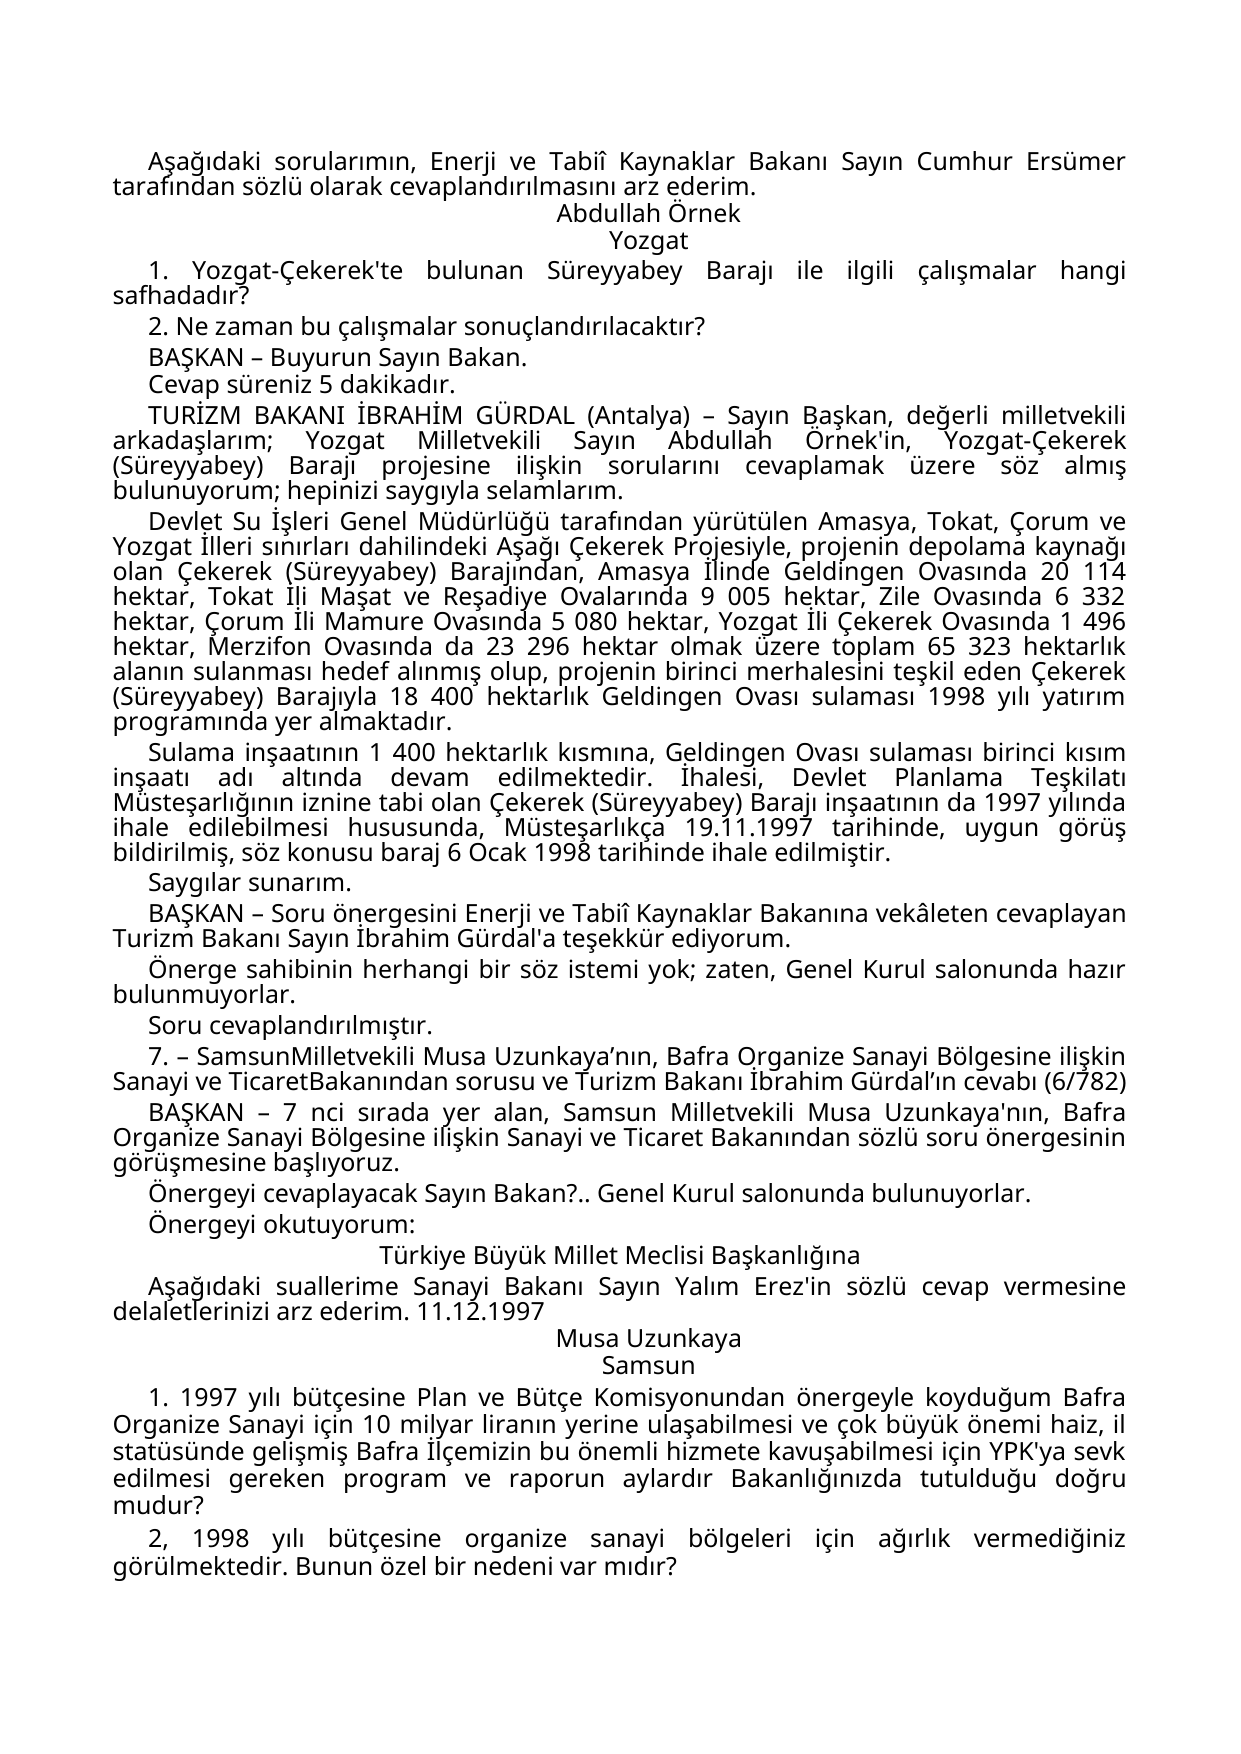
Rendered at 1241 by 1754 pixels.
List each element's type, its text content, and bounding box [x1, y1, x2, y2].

text Devlet Su İşleri Genel Müdürlüğü tarafından yürütülen Amasya, Tokat, Çorum ve Yozgat İlleri sınırları dahilindeki Aşağı Çekerek Projesiyle, projenin depolama kaynağı olan Çekerek (Süreyyabey) Barajından, Amasya İlinde Geldingen Ovasında 20 114 hektar, Tokat İli Maşat ve Reşadiye Ovalarında 9 005 hektar, Zile Ovasında 6 332 hektar, Çorum İli Mamure Ovasında 5 080 hektar, Yozgat İli Çekerek Ovasında 1 496 hektar, Merzifon Ovasında da 23 296 hektar olmak üzere toplam 65 323 hektarlık alanın sulanması hedef alınmış olup, projenin birinci merhalesini teşkil eden Çekerek (Süreyyabey) Barajıyla 18 400 hektarlık Geldingen Ovası sulaması 1998 yılı yatırım programında yer almaktadır. [112, 510, 1128, 735]
text 1. Yozgat-Çekerek'te bulunan Süreyyabey Barajı ile ilgili çalışmalar hangi safhadadır? [112, 259, 1128, 309]
text BAŞKAN – Buyurun Sayın Bakan. [112, 346, 1128, 371]
text Türkiye Büyük Millet Meclisi Başkanlığına [112, 1244, 1128, 1269]
text Musa Uzunkaya [112, 1331, 1128, 1352]
text Samsun [112, 1358, 1128, 1379]
text 2. Ne zaman bu çalışmalar sonuçlandırılacaktır? [112, 315, 1128, 340]
text 2, 1998 yılı bütçesine organize sanayi bölgeleri için ağırlık vermediğiniz görülmektedir. Bunun özel bir nedeni var mıdır? [112, 1526, 1128, 1580]
text 7. – SamsunMilletvekili Musa Uzunkaya’nın, Bafra Organize Sanayi Bölgesine ilişkin Sanayi ve TicaretBakanından sorusu ve Turizm Bakanı İbrahim Gürdal’ın cevabı (6/782) [112, 1046, 1128, 1096]
text 1. 1997 yılı bütçesine Plan ve Bütçe Komisyonundan önergeyle koyduğum Bafra Organize Sanayi için 10 milyar liranın yerine ulaşabilmesi ve çok büyük önemi haiz, il statüsünde gelişmiş Bafra İlçemizin bu önemli hizmete kavuşabilmesi için YPK'ya sevk edilmesi gereken program ve raporun aylardır Bakanlığınızda tutulduğu doğru mudur? [112, 1385, 1128, 1520]
text Cevap süreniz 5 dakikadır. [112, 377, 1128, 398]
text Yozgat [112, 233, 1128, 253]
text TURİZM BAKANI İBRAHİM GÜRDAL (Antalya) – Sayın Başkan, değerli milletvekili arkadaşlarım; Yozgat Milletvekili Sayın Abdullah Örnek'in, Yozgat-Çekerek (Süreyyabey) Barajı projesine ilişkin sorularını cevaplamak üzere söz almış bulunuyorum; hepinizi saygıyla selamlarım. [112, 404, 1128, 504]
text Sulama inşaatının 1 400 hektarlık kısmına, Geldingen Ovası sulaması birinci kısım inşaatı adı altında devam edilmektedir. İhalesi, Devlet Planlama Teşkilatı Müsteşarlığının iznine tabi olan Çekerek (Süreyyabey) Barajı inşaatının da 1997 yılında ihale edilebilmesi hususunda, Müsteşarlıkça 19.11.1997 tarihinde, uygun görüş bildirilmiş, söz konusu baraj 6 Ocak 1998 tarihinde ihale edilmiştir. [112, 741, 1128, 866]
text Soru cevaplandırılmıştır. [112, 1015, 1128, 1040]
text Önerge sahibinin herhangi bir söz istemi yok; zaten, Genel Kurul salonunda hazır bulunmuyorlar. [112, 959, 1128, 1009]
text BAŞKAN – Soru önergesini Enerji ve Tabiî Kaynaklar Bakanına vekâleten cevaplayan Turizm Bakanı Sayın İbrahim Gürdal'a teşekkür ediyorum. [112, 903, 1128, 953]
text Önergeyi okutuyorum: [112, 1213, 1128, 1238]
text Saygılar sunarım. [112, 872, 1128, 897]
text Önergeyi cevaplayacak Sayın Bakan?.. Genel Kurul salonunda bulunuyorlar. [112, 1182, 1128, 1207]
text BAŞKAN – 7 nci sırada yer alan, Samsun Milletvekili Musa Uzunkaya'nın, Bafra Organize Sanayi Bölgesine ilişkin Sanayi ve Ticaret Bakanından sözlü soru önergesinin görüşmesine başlıyoruz. [112, 1102, 1128, 1177]
text Aşağıdaki suallerime Sanayi Bakanı Sayın Yalım Erez'in sözlü cevap vermesine delaletlerinizi arz ederim. 11.12.1997 [112, 1275, 1128, 1325]
text Abdullah Örnek [112, 206, 1128, 227]
text Aşağıdaki sorularımın, Enerji ve Tabiî Kaynaklar Bakanı Sayın Cumhur Ersümer tarafından sözlü olarak cevaplandırılmasını arz ederim. [112, 150, 1128, 200]
